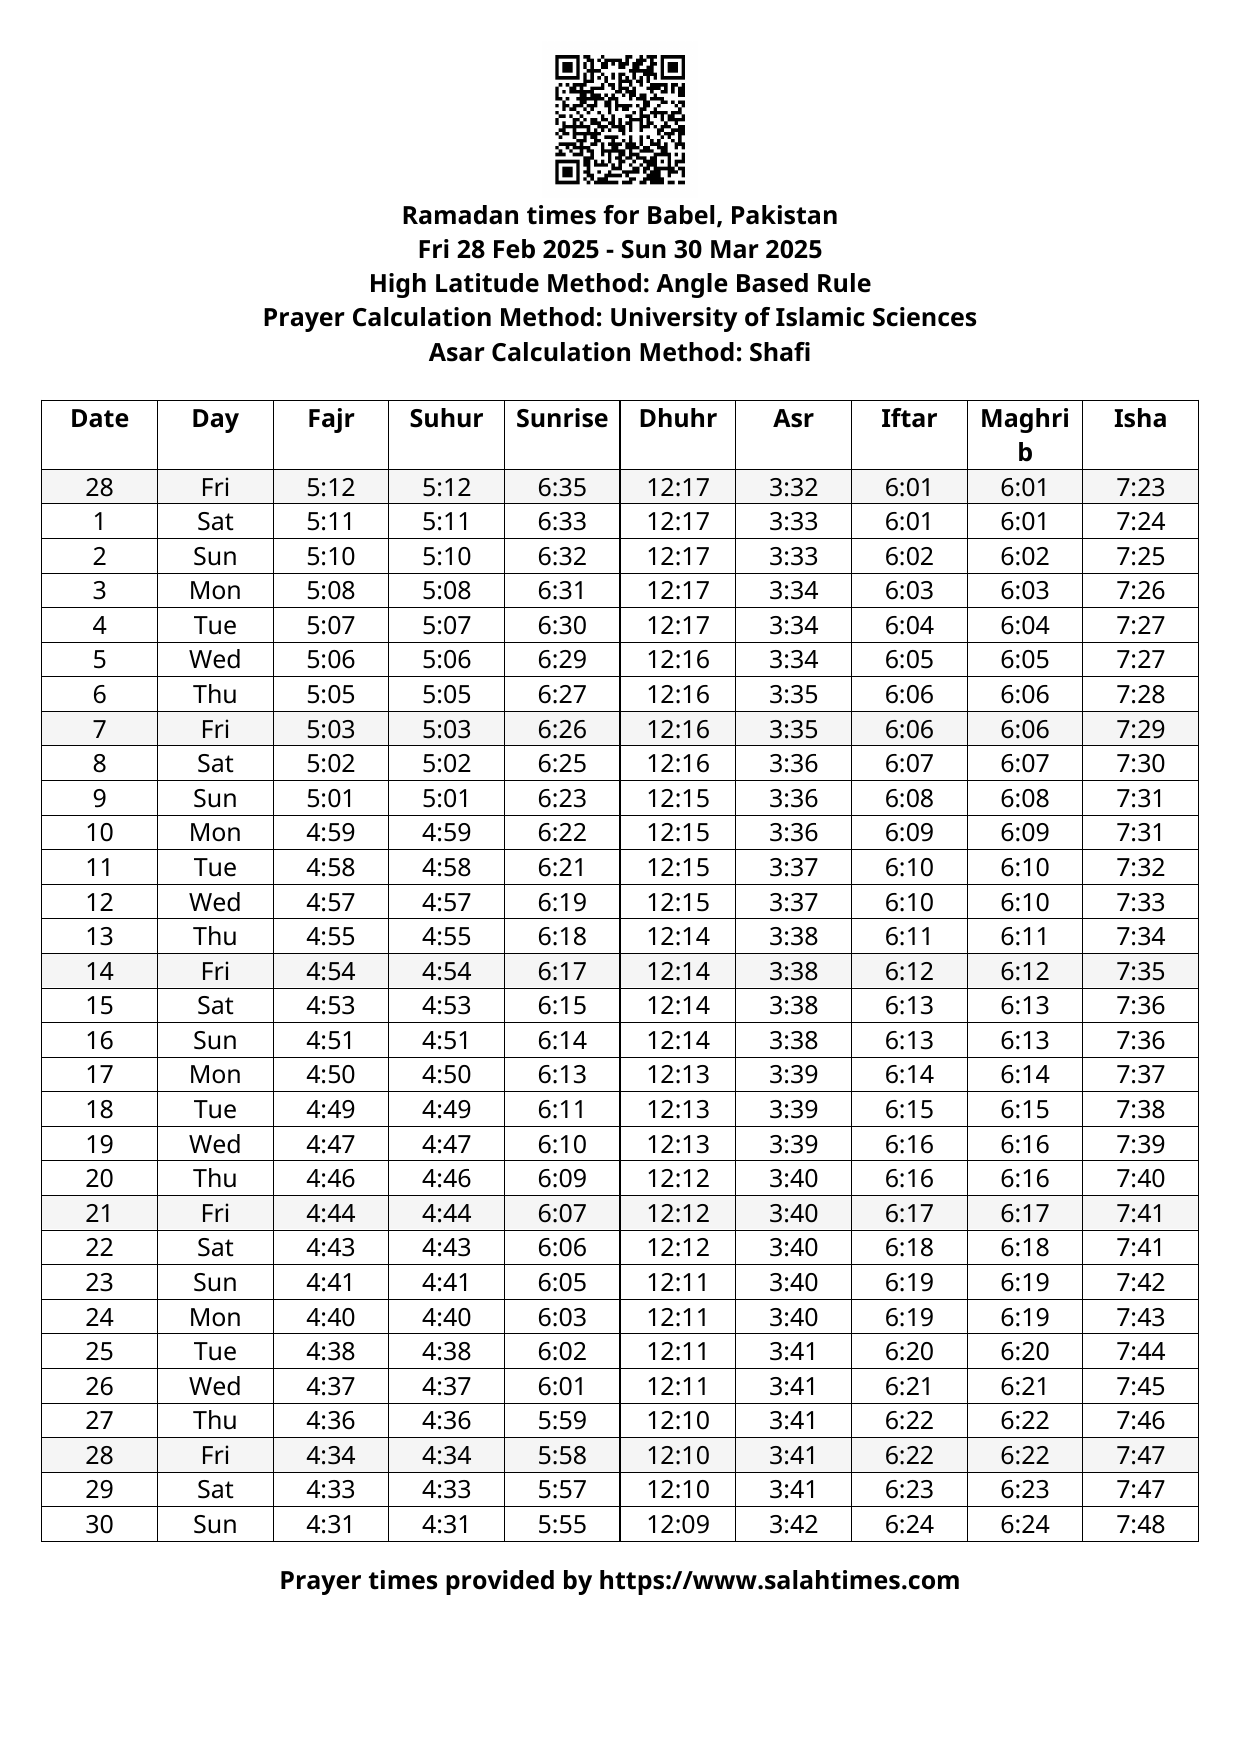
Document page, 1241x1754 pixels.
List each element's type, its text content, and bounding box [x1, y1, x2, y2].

table_cell 6:16 [968, 1127, 1082, 1160]
table_cell 4:31 [274, 1507, 388, 1541]
table_cell 4:47 [274, 1127, 388, 1160]
table_cell 6:17 [968, 1196, 1082, 1229]
table_cell 4:41 [389, 1265, 504, 1299]
table_cell 7:25 [1083, 539, 1198, 572]
table_cell 6:16 [968, 1161, 1082, 1195]
table_cell 6:03 [505, 1300, 619, 1333]
table_cell 3:41 [736, 1369, 851, 1402]
table_cell 6:13 [852, 1023, 967, 1057]
table_cell Wed [158, 643, 273, 676]
table_cell 6:32 [505, 539, 619, 572]
table_cell 5 [42, 643, 157, 676]
table_cell 5:57 [505, 1473, 619, 1506]
table_cell 6:25 [505, 746, 619, 780]
table_cell 6 [42, 677, 157, 711]
table_cell 3:37 [736, 850, 851, 884]
table_cell 5:01 [274, 781, 388, 814]
table_cell 3:38 [736, 954, 851, 987]
table_cell 12:16 [621, 746, 735, 780]
table_cell 23 [42, 1265, 157, 1299]
table_cell 12:14 [621, 954, 735, 987]
table_cell 3:36 [736, 816, 851, 849]
table_cell 7:38 [1083, 1092, 1198, 1126]
table_cell 6:13 [968, 1023, 1082, 1057]
table_cell 5:06 [389, 643, 504, 676]
table_cell 3:42 [736, 1507, 851, 1541]
table_cell 3:38 [736, 1023, 851, 1057]
table_cell 12:17 [621, 470, 735, 503]
table_cell 3:34 [736, 574, 851, 607]
table_cell 28 [42, 1438, 157, 1472]
table_cell 5:06 [274, 643, 388, 676]
table_cell 7:41 [1083, 1231, 1198, 1264]
table_cell Tue [158, 1092, 273, 1126]
table_cell 7:39 [1083, 1127, 1198, 1160]
table_cell 6:19 [852, 1265, 967, 1299]
table_cell Tue [158, 608, 273, 642]
table_cell 4:49 [389, 1092, 504, 1126]
table_cell 6:05 [505, 1265, 619, 1299]
table_cell 3:39 [736, 1058, 851, 1091]
table_cell 4:57 [389, 885, 504, 918]
table_cell 26 [42, 1369, 157, 1402]
text Ramadan times for Babel, Pakistan [42, 198, 1198, 232]
table_cell 4:36 [389, 1404, 504, 1437]
table_header Isha [1083, 401, 1198, 469]
table_cell 6:30 [505, 608, 619, 642]
table_cell Sun [158, 1507, 273, 1541]
table_cell 12:13 [621, 1127, 735, 1160]
table_cell 8 [42, 746, 157, 780]
table_cell Sat [158, 989, 273, 1022]
table_cell 3:41 [736, 1473, 851, 1506]
table_cell 7:47 [1083, 1438, 1198, 1472]
table_cell 10 [42, 816, 157, 849]
table_cell 4:37 [389, 1369, 504, 1402]
table_cell 4:59 [389, 816, 504, 849]
table_cell 3:33 [736, 539, 851, 572]
table_cell 6:07 [505, 1196, 619, 1229]
table_cell 4:50 [274, 1058, 388, 1091]
table_cell 6:19 [968, 1265, 1082, 1299]
text Prayer Calculation Method: University of Islamic Sciences [42, 300, 1198, 334]
table_cell 4:44 [389, 1196, 504, 1229]
table_cell 5:10 [274, 539, 388, 572]
table_cell 4:40 [389, 1300, 504, 1333]
table_cell 6:03 [968, 574, 1082, 607]
table_cell 4:40 [274, 1300, 388, 1333]
table_cell 6:17 [852, 1196, 967, 1229]
table_cell 6:09 [852, 816, 967, 849]
table_cell Tue [158, 850, 273, 884]
table_cell 7:29 [1083, 712, 1198, 745]
table_cell 12:11 [621, 1265, 735, 1299]
table_cell 6:20 [852, 1334, 967, 1368]
table_cell Wed [158, 1369, 273, 1402]
table_cell 3:38 [736, 989, 851, 1022]
table_cell 13 [42, 919, 157, 953]
table_cell 5:12 [389, 470, 504, 503]
table_cell 6:13 [505, 1058, 619, 1091]
table_cell 12:17 [621, 574, 735, 607]
table_cell 6:21 [852, 1369, 967, 1402]
table_cell 24 [42, 1300, 157, 1333]
table_cell Wed [158, 1127, 273, 1160]
table_cell Fri [158, 954, 273, 987]
table_cell 5:12 [274, 470, 388, 503]
table_cell 7:41 [1083, 1196, 1198, 1229]
table_cell 6:21 [968, 1369, 1082, 1402]
table_cell 7:27 [1083, 608, 1198, 642]
table_cell 4:34 [274, 1438, 388, 1472]
table_cell 6:10 [852, 850, 967, 884]
table_cell 25 [42, 1334, 157, 1368]
table_cell 3:39 [736, 1092, 851, 1126]
table_cell 3:41 [736, 1438, 851, 1472]
table_cell 3:40 [736, 1300, 851, 1333]
table_cell 5:59 [505, 1404, 619, 1437]
table_cell 5:08 [389, 574, 504, 607]
table_cell 6:22 [505, 816, 619, 849]
table_cell Tue [158, 1334, 273, 1368]
table_cell 6:16 [852, 1127, 967, 1160]
table_cell 5:02 [274, 746, 388, 780]
table_cell 4:33 [274, 1473, 388, 1506]
table_cell 4:57 [274, 885, 388, 918]
table_cell 7:40 [1083, 1161, 1198, 1195]
table_cell 4:46 [274, 1161, 388, 1195]
text Asar Calculation Method: Shafi [42, 334, 1198, 368]
table_cell 4:58 [274, 850, 388, 884]
table_cell 6:01 [968, 504, 1082, 538]
table_cell 14 [42, 954, 157, 987]
table_cell 12 [42, 885, 157, 918]
table_cell 3:40 [736, 1196, 851, 1229]
table_cell Fri [158, 1196, 273, 1229]
table_cell Wed [158, 885, 273, 918]
table_cell 3:36 [736, 781, 851, 814]
table_cell 6:10 [852, 885, 967, 918]
table_cell 4:55 [389, 919, 504, 953]
table_cell 6:14 [505, 1023, 619, 1057]
table_cell 4:47 [389, 1127, 504, 1160]
table_cell Sun [158, 1265, 273, 1299]
table_cell 6:24 [852, 1507, 967, 1541]
table_cell 7:43 [1083, 1300, 1198, 1333]
table_cell 3:35 [736, 712, 851, 745]
text Fri 28 Feb 2025 - Sun 30 Mar 2025 [42, 232, 1198, 266]
table_header Iftar [852, 401, 967, 469]
table_cell 3:34 [736, 608, 851, 642]
table_cell 12:15 [621, 781, 735, 814]
table_cell 5:03 [274, 712, 388, 745]
table_cell Thu [158, 919, 273, 953]
table_cell 6:10 [968, 885, 1082, 918]
table_cell 3:35 [736, 677, 851, 711]
table_cell 4:46 [389, 1161, 504, 1195]
table_cell Thu [158, 1161, 273, 1195]
table_cell 3:37 [736, 885, 851, 918]
table_cell 3:41 [736, 1334, 851, 1368]
table_cell 7:46 [1083, 1404, 1198, 1437]
table_cell 3:40 [736, 1161, 851, 1195]
table_cell Sun [158, 781, 273, 814]
table_cell 11 [42, 850, 157, 884]
table_cell Mon [158, 574, 273, 607]
table_cell 7:32 [1083, 850, 1198, 884]
table_cell 4:34 [389, 1438, 504, 1472]
table_cell Fri [158, 470, 273, 503]
table_cell 12:14 [621, 919, 735, 953]
table_cell 9 [42, 781, 157, 814]
table_cell 4:36 [274, 1404, 388, 1437]
table_cell 5:05 [274, 677, 388, 711]
table_cell 6:18 [968, 1231, 1082, 1264]
table_cell 6:22 [968, 1404, 1082, 1437]
table_cell 12:11 [621, 1300, 735, 1333]
table_cell 6:24 [968, 1507, 1082, 1541]
table_cell Mon [158, 1300, 273, 1333]
table_cell 12:09 [621, 1507, 735, 1541]
table_cell 5:08 [274, 574, 388, 607]
table_cell 12:15 [621, 816, 735, 849]
table_cell 5:11 [389, 504, 504, 538]
picture [542, 41, 699, 198]
table_cell 6:09 [968, 816, 1082, 849]
table_cell 4:50 [389, 1058, 504, 1091]
table_cell 6:33 [505, 504, 619, 538]
table_cell 6:01 [852, 504, 967, 538]
table_cell 4 [42, 608, 157, 642]
table_cell 3:41 [736, 1404, 851, 1437]
table_cell 12:15 [621, 885, 735, 918]
table_cell 15 [42, 989, 157, 1022]
table_cell 7:36 [1083, 1023, 1198, 1057]
table_cell 4:58 [389, 850, 504, 884]
table_cell 12:14 [621, 989, 735, 1022]
table_cell 4:41 [274, 1265, 388, 1299]
table_cell 6:06 [852, 712, 967, 745]
table_cell 7:31 [1083, 816, 1198, 849]
table_cell 12:12 [621, 1196, 735, 1229]
table_cell 6:07 [968, 746, 1082, 780]
table_cell 6:23 [505, 781, 619, 814]
table_cell 6:12 [852, 954, 967, 987]
table_cell 6:22 [852, 1438, 967, 1472]
table_cell 12:10 [621, 1404, 735, 1437]
table_cell Thu [158, 1404, 273, 1437]
table_cell 6:23 [852, 1473, 967, 1506]
table_cell 4:55 [274, 919, 388, 953]
table_cell 7:34 [1083, 919, 1198, 953]
table_cell 6:29 [505, 643, 619, 676]
table_cell 27 [42, 1404, 157, 1437]
table_header Maghrib [968, 401, 1082, 469]
table_cell 12:17 [621, 504, 735, 538]
table_cell 6:35 [505, 470, 619, 503]
table_cell 4:31 [389, 1507, 504, 1541]
table_cell 6:14 [968, 1058, 1082, 1091]
table_cell 6:02 [968, 539, 1082, 572]
table_header Asr [736, 401, 851, 469]
table_header Suhur [389, 401, 504, 469]
table_cell 6:20 [968, 1334, 1082, 1368]
table_cell 6:19 [852, 1300, 967, 1333]
table_cell 12:13 [621, 1092, 735, 1126]
text Prayer times provided by https://www.salahtimes.com [42, 1563, 1198, 1597]
table_cell 6:09 [505, 1161, 619, 1195]
table_cell 12:12 [621, 1161, 735, 1195]
table_cell Sun [158, 539, 273, 572]
table_cell 12:17 [621, 608, 735, 642]
table_cell 6:14 [852, 1058, 967, 1091]
table_cell 21 [42, 1196, 157, 1229]
table_cell 7:30 [1083, 746, 1198, 780]
table_cell 6:04 [852, 608, 967, 642]
table_cell 5:55 [505, 1507, 619, 1541]
table_cell 6:31 [505, 574, 619, 607]
table_cell 6:08 [852, 781, 967, 814]
table_cell 6:12 [968, 954, 1082, 987]
table_cell 4:33 [389, 1473, 504, 1506]
table_cell 6:19 [968, 1300, 1082, 1333]
table_cell 6:05 [968, 643, 1082, 676]
table_cell 4:51 [389, 1023, 504, 1057]
table_cell 22 [42, 1231, 157, 1264]
table_cell 5:11 [274, 504, 388, 538]
table_cell 4:38 [389, 1334, 504, 1368]
table_cell 6:15 [505, 989, 619, 1022]
table_cell 6:15 [968, 1092, 1082, 1126]
table_cell 20 [42, 1161, 157, 1195]
table_cell 4:54 [389, 954, 504, 987]
table_cell 3:40 [736, 1231, 851, 1264]
table_cell 3:39 [736, 1127, 851, 1160]
table_cell 6:02 [505, 1334, 619, 1368]
table_cell 7:23 [1083, 470, 1198, 503]
table_cell 3:38 [736, 919, 851, 953]
table_cell 4:37 [274, 1369, 388, 1402]
table_cell 12:16 [621, 677, 735, 711]
table_cell 29 [42, 1473, 157, 1506]
table_cell 7:48 [1083, 1507, 1198, 1541]
table_cell 6:08 [968, 781, 1082, 814]
table_cell 5:07 [389, 608, 504, 642]
table_cell 4:49 [274, 1092, 388, 1126]
table_cell Sat [158, 1231, 273, 1264]
table_cell 12:14 [621, 1023, 735, 1057]
table_cell 12:11 [621, 1334, 735, 1368]
table_cell 6:10 [505, 1127, 619, 1160]
table_cell 3:40 [736, 1265, 851, 1299]
table_cell 5:03 [389, 712, 504, 745]
table_cell 7:45 [1083, 1369, 1198, 1402]
table_cell 7 [42, 712, 157, 745]
table_cell 6:13 [852, 989, 967, 1022]
table_cell 12:10 [621, 1473, 735, 1506]
table_cell 4:53 [274, 989, 388, 1022]
table_cell 6:06 [968, 712, 1082, 745]
table_cell 6:11 [505, 1092, 619, 1126]
table_cell 4:43 [389, 1231, 504, 1264]
table_cell 4:44 [274, 1196, 388, 1229]
table_header Dhuhr [621, 401, 735, 469]
table_cell 6:21 [505, 850, 619, 884]
table_cell 3:36 [736, 746, 851, 780]
table_cell 5:02 [389, 746, 504, 780]
table_cell 16 [42, 1023, 157, 1057]
table_cell 6:01 [968, 470, 1082, 503]
text High Latitude Method: Angle Based Rule [42, 266, 1198, 300]
table_cell 6:22 [968, 1438, 1082, 1472]
table_cell 6:07 [852, 746, 967, 780]
table_cell 12:11 [621, 1369, 735, 1402]
table_cell 12:15 [621, 850, 735, 884]
table_cell 5:58 [505, 1438, 619, 1472]
table_cell 6:26 [505, 712, 619, 745]
table_cell 7:36 [1083, 989, 1198, 1022]
table_cell 4:51 [274, 1023, 388, 1057]
table_cell 7:28 [1083, 677, 1198, 711]
table_cell 2 [42, 539, 157, 572]
table_cell 7:42 [1083, 1265, 1198, 1299]
table_cell 6:01 [852, 470, 967, 503]
table_cell 7:33 [1083, 885, 1198, 918]
table_cell 7:35 [1083, 954, 1198, 987]
table_cell 7:44 [1083, 1334, 1198, 1368]
table_cell 12:13 [621, 1058, 735, 1091]
table_cell 5:05 [389, 677, 504, 711]
table_cell 5:07 [274, 608, 388, 642]
table_cell 6:13 [968, 989, 1082, 1022]
table_cell 6:23 [968, 1473, 1082, 1506]
table_cell Mon [158, 1058, 273, 1091]
table_cell 6:06 [968, 677, 1082, 711]
table_cell 5:01 [389, 781, 504, 814]
table_cell 12:10 [621, 1438, 735, 1472]
table_cell Thu [158, 677, 273, 711]
table_cell 6:05 [852, 643, 967, 676]
table_cell 4:59 [274, 816, 388, 849]
table_cell 6:06 [852, 677, 967, 711]
table_cell 6:16 [852, 1161, 967, 1195]
table_cell 6:18 [852, 1231, 967, 1264]
table_cell Mon [158, 816, 273, 849]
table_cell 6:04 [968, 608, 1082, 642]
table_cell 4:54 [274, 954, 388, 987]
table_cell 6:11 [852, 919, 967, 953]
table_cell 6:10 [968, 850, 1082, 884]
table_cell 3 [42, 574, 157, 607]
table_cell Sun [158, 1023, 273, 1057]
table_cell 4:43 [274, 1231, 388, 1264]
table_cell 28 [42, 470, 157, 503]
table_cell 7:37 [1083, 1058, 1198, 1091]
table_cell 6:17 [505, 954, 619, 987]
table_header Day [158, 401, 273, 469]
table_cell 3:34 [736, 643, 851, 676]
table_cell 5:10 [389, 539, 504, 572]
table_cell Sat [158, 504, 273, 538]
table_cell 6:22 [852, 1404, 967, 1437]
table_header Date [42, 401, 157, 469]
table_cell 6:02 [852, 539, 967, 572]
table_cell 12:16 [621, 712, 735, 745]
table_cell 3:32 [736, 470, 851, 503]
table_cell 30 [42, 1507, 157, 1541]
table_cell Sat [158, 1473, 273, 1506]
table_cell 4:38 [274, 1334, 388, 1368]
table_cell 7:31 [1083, 781, 1198, 814]
table_cell 7:26 [1083, 574, 1198, 607]
table_cell 6:11 [968, 919, 1082, 953]
table_cell 12:17 [621, 539, 735, 572]
table_cell 12:16 [621, 643, 735, 676]
table_cell 1 [42, 504, 157, 538]
table_cell 7:24 [1083, 504, 1198, 538]
table_cell 6:27 [505, 677, 619, 711]
table_cell 6:01 [505, 1369, 619, 1402]
table_cell 6:06 [505, 1231, 619, 1264]
table_cell Sat [158, 746, 273, 780]
table_header Sunrise [505, 401, 619, 469]
table_cell 12:12 [621, 1231, 735, 1264]
table_cell 19 [42, 1127, 157, 1160]
table_cell 6:18 [505, 919, 619, 953]
table_cell 7:27 [1083, 643, 1198, 676]
table_cell 17 [42, 1058, 157, 1091]
table_cell 6:19 [505, 885, 619, 918]
table_cell 18 [42, 1092, 157, 1126]
table_cell 7:47 [1083, 1473, 1198, 1506]
table_header Fajr [274, 401, 388, 469]
table_cell 6:03 [852, 574, 967, 607]
table_cell 4:53 [389, 989, 504, 1022]
table_cell Fri [158, 712, 273, 745]
table_cell 3:33 [736, 504, 851, 538]
table_cell Fri [158, 1438, 273, 1472]
table_cell 6:15 [852, 1092, 967, 1126]
